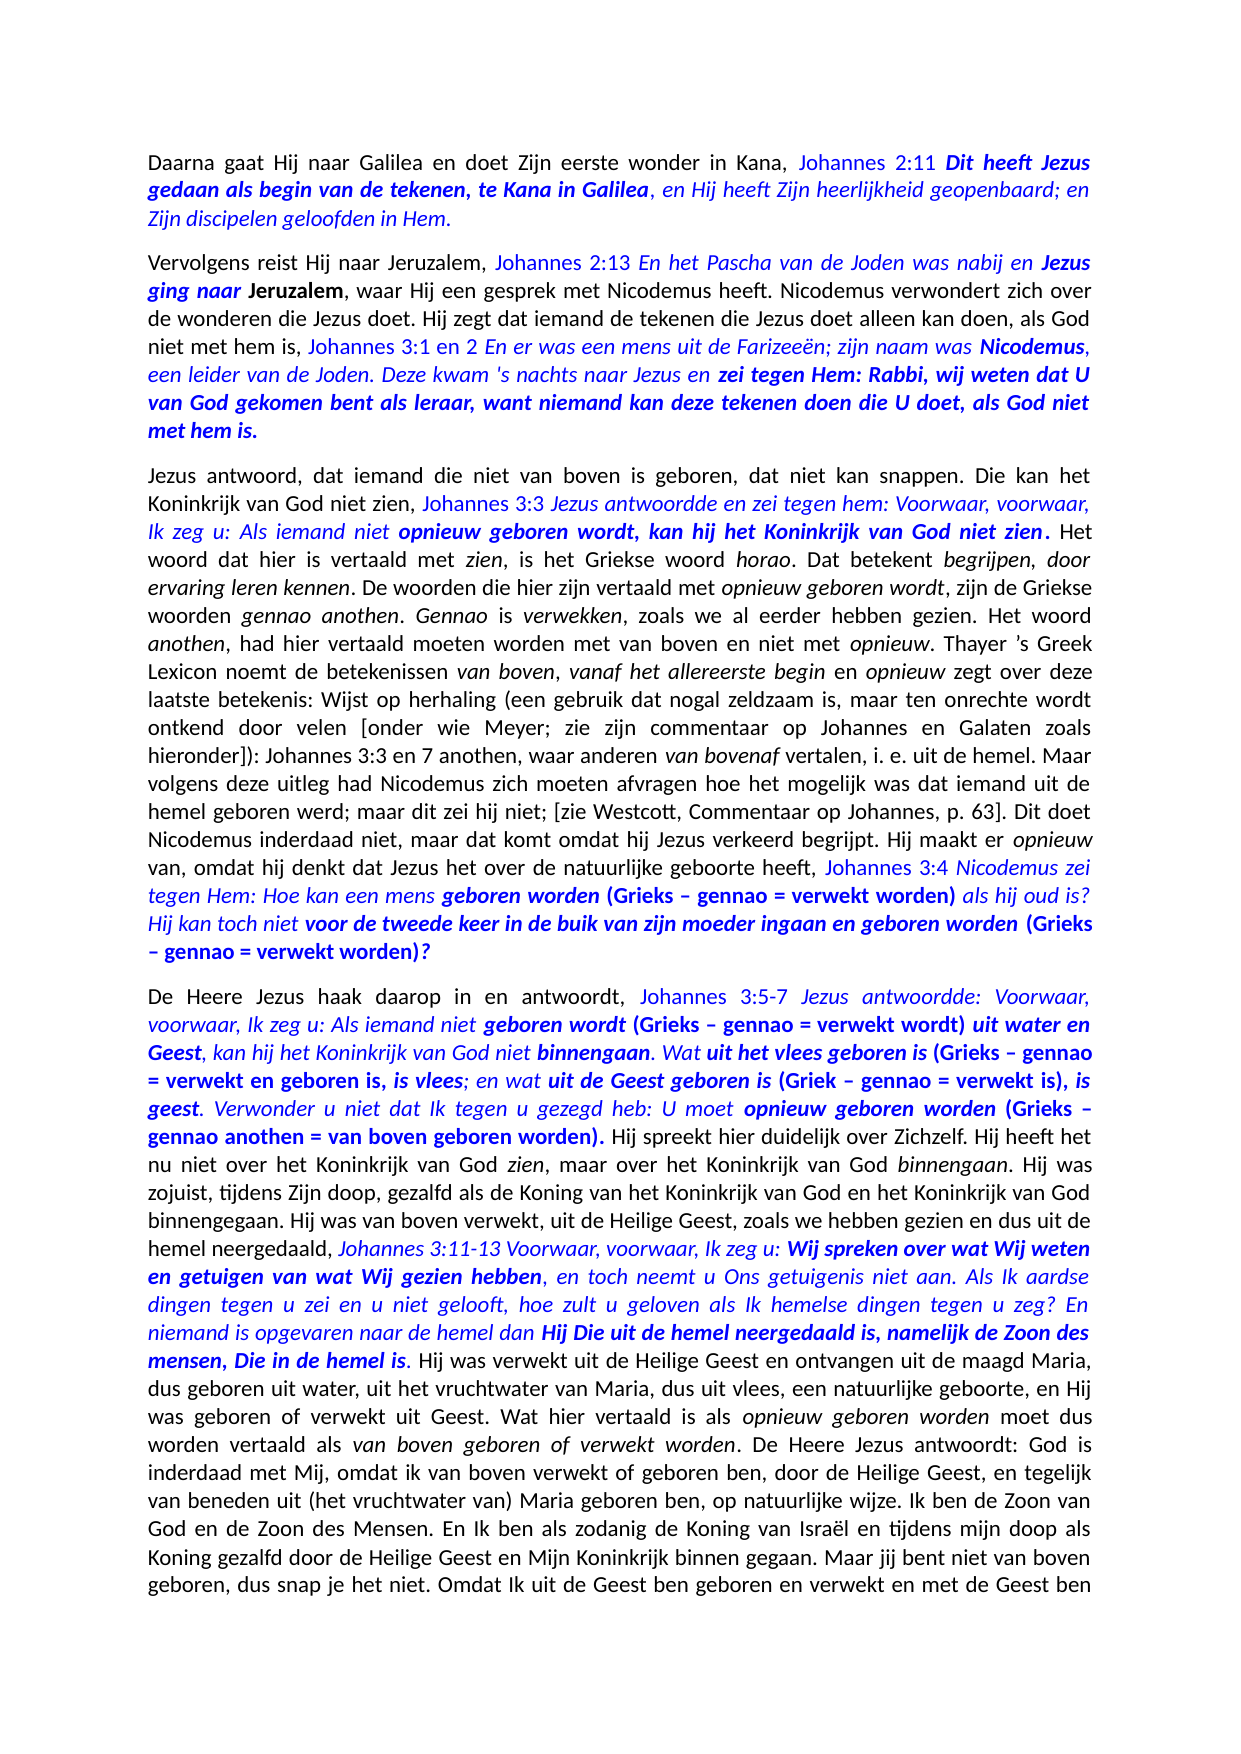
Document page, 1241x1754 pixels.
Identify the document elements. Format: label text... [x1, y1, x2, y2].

text Jezus antwoord, dat iemand die niet van boven is geboren, dat niet kan snappen. Die kan het Koninkrijk van God niet zien, Johannes 3:3 Jezus antwoordde en zei tegen hem: Voorwaar, voorwaar, Ik zeg u: Als iemand niet opnieuw geboren wordt, kan hij het Koninkrijk van God niet zien. Het woord dat hier is vertaald met zien, is het Griekse woord horao. Dat betekent begrijpen, door ervaring leren kennen. De woorden die hier zijn vertaald met opnieuw geboren wordt, zijn de Griekse woorden gennao anothen. Gennao is verwekken, zoals we al eerder hebben gezien. Het woord anothen, had hier vertaald moeten worden met van boven en niet met opnieuw. Thayer ’s Greek Lexicon noemt de betekenissen van boven, vanaf het allereerste begin en opnieuw zegt over deze laatste betekenis: Wijst op herhaling (een gebruik dat nogal zeldzaam is, maar ten onrechte wordt ontkend door velen [onder wie Meyer; zie zijn commentaar op Johannes en Galaten zoals hieronder]): Johannes 3:3 en 7 anothen, waar anderen van bovenaf vertalen, i. e. uit de hemel. Maar volgens deze uitleg had Nicodemus zich moeten afvragen hoe het mogelijk was dat iemand uit de hemel geboren werd; maar dit zei hij niet; [zie Westcott, Commentaar op Johannes, p. 63]. Dit doet Nicodemus inderdaad niet, maar dat komt omdat hij Jezus verkeerd begrijpt. Hij maakt er opnieuw van, omdat hij denkt dat Jezus het over de natuurlijke geboorte heeft, Johannes 3:4 Nicodemus zei tegen Hem: Hoe kan een mens geboren worden (Grieks – gennao = verwekt worden) als hij oud is? Hij kan toch niet voor de tweede keer in de buik van zijn moeder ingaan en geboren worden (Grieks – gennao = verwekt worden)? [148, 461, 1093, 966]
text Vervolgens reist Hij naar Jeruzalem, Johannes 2:13 En het Pascha van de Joden was nabij en Jezus ging naar Jeruzalem, waar Hij een gesprek met Nicodemus heeft. Nicodemus verwondert zich over de wonderen die Jezus doet. Hij zegt dat iemand de tekenen die Jezus doet alleen kan doen, als God niet met hem is, Johannes 3:1 en 2 En er was een mens uit de Farizeeën; zijn naam was Nicodemus, een leider van de Joden. Deze kwam 's nachts naar Jezus en zei tegen Hem: Rabbi, wij weten dat U van God gekomen bent als leraar, want niemand kan deze tekenen doen die U doet, als God niet met hem is. [148, 248, 1093, 444]
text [148, 982, 1093, 1599]
text Daarna gaat Hij naar Galilea en doet Zijn eerste wonder in Kana, Johannes 2:11 Dit heeft Jezus gedaan als begin van de tekenen, te Kana in Galilea, en Hij heeft Zijn heerlijkheid geopenbaard; en Zijn discipelen geloofden in Hem. [148, 148, 1093, 232]
